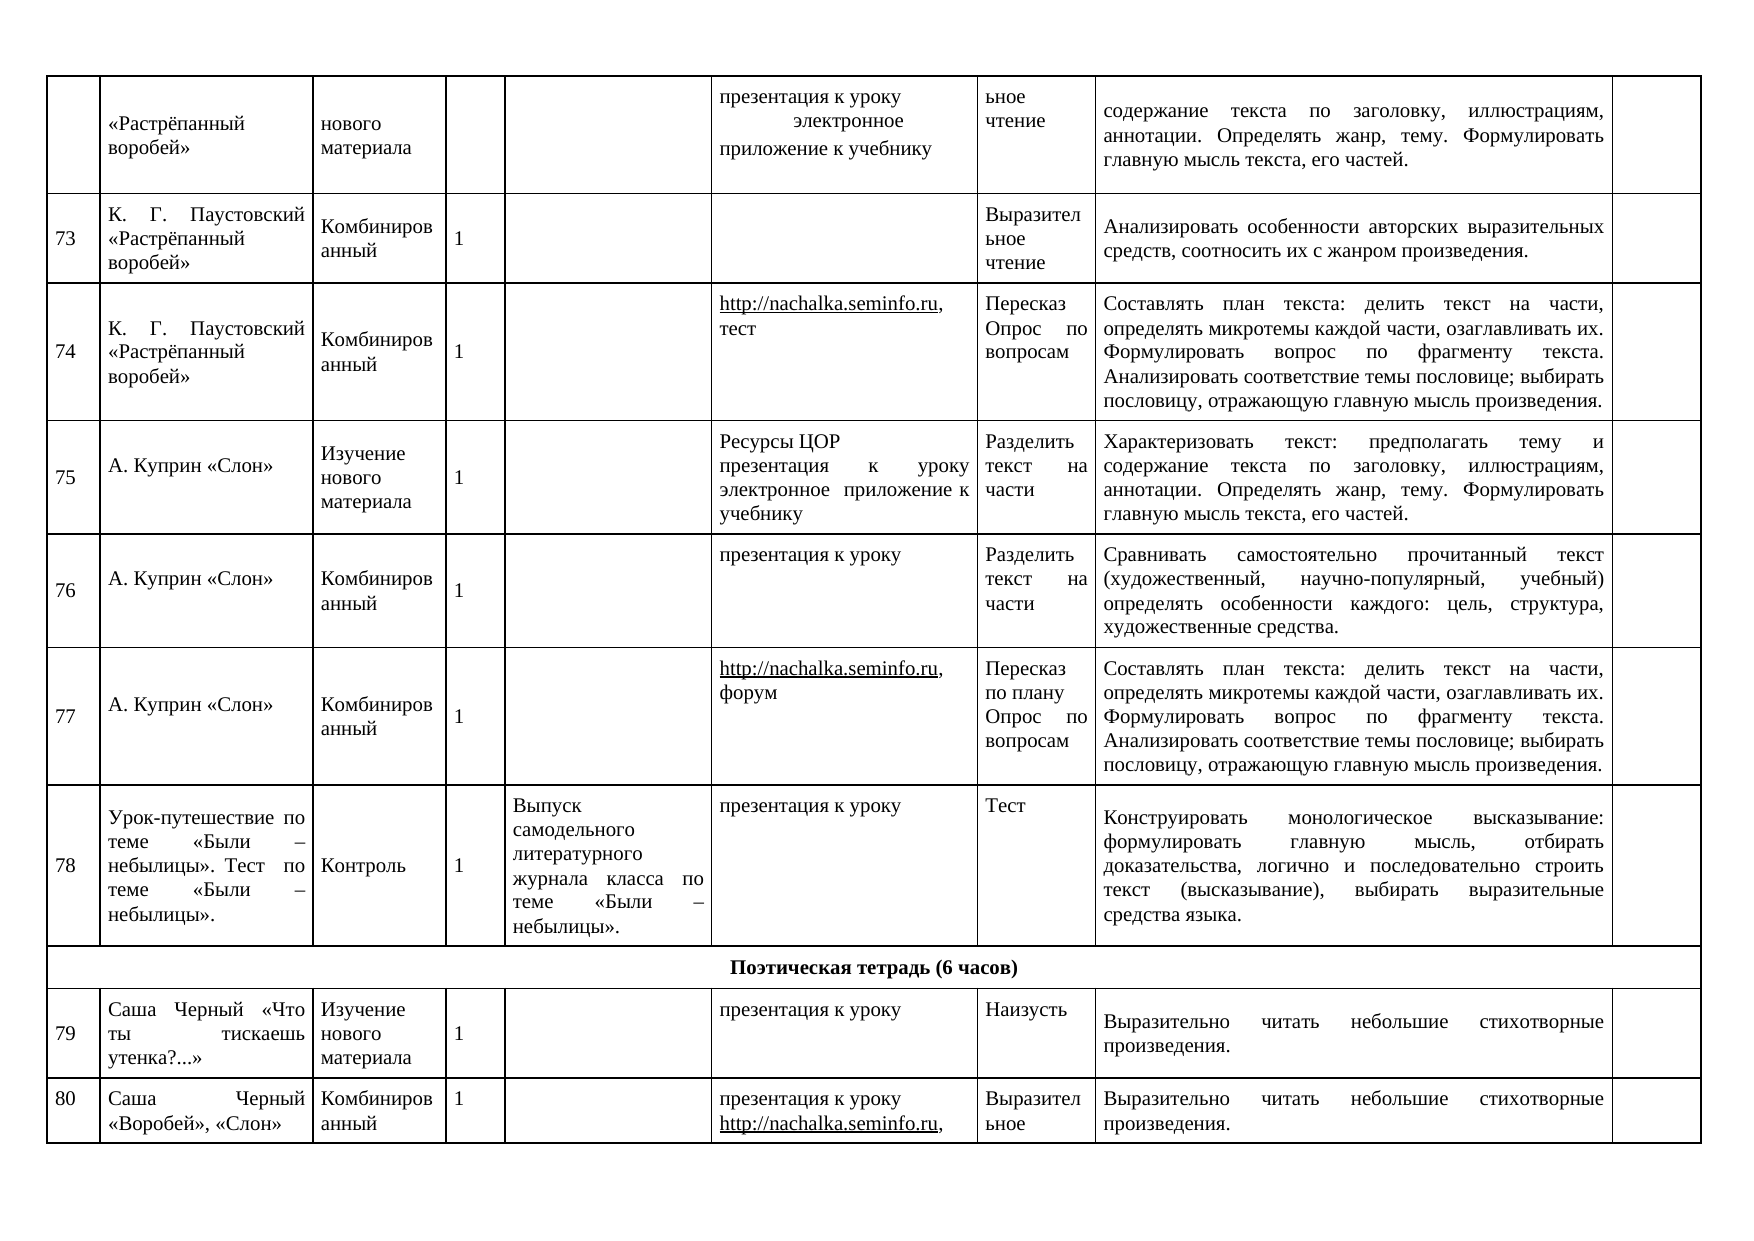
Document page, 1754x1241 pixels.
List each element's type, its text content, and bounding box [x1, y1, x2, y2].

table_cell Наизусть [978, 989, 1095, 1077]
table_cell 78 [48, 786, 99, 945]
table_cell Комбинированный [314, 535, 445, 646]
table_cell [1613, 284, 1700, 419]
table_cell [1613, 194, 1700, 282]
table_cell 77 [48, 648, 99, 784]
table_cell [506, 194, 711, 282]
table_cell [712, 194, 977, 282]
table_cell Поэтическая тетрадь (6 часов) [48, 947, 1700, 988]
table_cell Изучение нового материала [314, 421, 445, 533]
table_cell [712, 1079, 977, 1142]
table_cell http://nachalka.seminfo.ru, форум [712, 648, 977, 784]
table_cell Выпуск самодельного литературного журнала класса по теме «Были – небылицы». [506, 786, 711, 945]
table_cell 1 [447, 284, 504, 419]
table_cell Ресурсы ЦОР презентация к уроку электронное приложение к учебнику [712, 421, 977, 533]
table_cell презентация к уроку [712, 535, 977, 646]
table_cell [101, 77, 312, 193]
table_cell Пересказ Опрос по вопросам [978, 284, 1095, 419]
table_cell К. Г. Паустовский «Растрёпанный воробей» [101, 194, 312, 282]
table_cell 1 [447, 648, 504, 784]
table_cell [506, 535, 711, 646]
table_cell [1613, 77, 1700, 193]
table_cell [506, 648, 711, 784]
table_cell 72 [48, 77, 99, 193]
table_cell Сравнивать самостоятельно прочитанный текст (художественный, научно-популярный, учебный) определять особенности каждого: цель, структура, художественные средства. [1096, 535, 1612, 646]
table_cell [1613, 786, 1700, 945]
table_cell Пересказ по плану Опрос по вопросам [978, 648, 1095, 784]
table_cell Разделить текст на части [978, 535, 1095, 646]
table_cell [1613, 989, 1700, 1077]
table_cell Тест [978, 786, 1095, 945]
table_cell 73 [48, 194, 99, 282]
table_cell [1613, 535, 1700, 646]
table_cell Комбинированный [314, 1079, 445, 1142]
table_cell Комбинированный [314, 648, 445, 784]
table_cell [101, 1079, 312, 1142]
table_cell [506, 77, 711, 193]
table_cell Конструировать монологическое высказывание: формулировать главную мысль, отбирать доказательства, логично и последовательно строить текст (высказывание), выбирать выразительные средства языка. [1096, 786, 1612, 945]
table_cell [978, 1079, 1095, 1142]
table_cell Комбинированный [314, 194, 445, 282]
table_cell Комбинированный [314, 284, 445, 419]
table_cell 1 [447, 989, 504, 1077]
table_cell К. Г. Паустовский «Растрёпанный воробей» [101, 284, 312, 419]
table_cell http://nachalka.seminfo.ru, тест [712, 284, 977, 419]
table_cell презентация к уроку [712, 989, 977, 1077]
table_cell 1 [447, 194, 504, 282]
table_cell 75 [48, 421, 99, 533]
table_cell [506, 284, 711, 419]
table_cell Анализировать особенности авторских выразительных средств, соотносить их с жанром произведения. [1096, 194, 1612, 282]
table_cell [1613, 1079, 1700, 1142]
table_cell А. Куприн «Слон» [101, 648, 312, 784]
table_cell А. Куприн «Слон» [101, 535, 312, 646]
table_cell Выразительное чтение [978, 194, 1095, 282]
table_cell Составлять план текста: делить текст на части, определять микротемы каждой части, озаглавливать их. Формулировать вопрос по фрагменту текста. Анализировать соответствие темы пословице; выбирать пословицу, отражающую главную мысль произведения. [1096, 284, 1612, 419]
table_cell [1613, 421, 1700, 533]
table_cell Урок-путешествие по теме «Были – небылицы». Тест по теме «Были – небылицы». [101, 786, 312, 945]
table_cell Разделить текст на части [978, 421, 1095, 533]
table_cell 1 [447, 77, 504, 193]
table_cell Изучение нового материала [314, 989, 445, 1077]
table_cell А. Куприн «Слон» [101, 421, 312, 533]
table_cell презентация к уроку [712, 786, 977, 945]
table_cell Саша Черный «Что ты тискаешь утенка?...» [101, 989, 312, 1077]
table_cell 74 [48, 284, 99, 419]
table_cell 1 [447, 786, 504, 945]
table_cell 79 [48, 989, 99, 1077]
table_cell [506, 989, 711, 1077]
table_cell 76 [48, 535, 99, 646]
table_cell [506, 1079, 711, 1142]
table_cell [1096, 77, 1612, 193]
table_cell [978, 77, 1095, 193]
table_cell [1613, 648, 1700, 784]
table_cell 1 [447, 1079, 504, 1142]
table_cell 1 [447, 535, 504, 646]
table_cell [1096, 1079, 1612, 1142]
table_cell Контроль [314, 786, 445, 945]
table_cell Выразительно читать небольшие стихотворные произведения. [1096, 989, 1612, 1077]
table_cell 80 [48, 1079, 99, 1142]
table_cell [314, 77, 445, 193]
table_cell Составлять план текста: делить текст на части, определять микротемы каждой части, озаглавливать их. Формулировать вопрос по фрагменту текста. Анализировать соответствие темы пословице; выбирать пословицу, отражающую главную мысль произведения. [1096, 648, 1612, 784]
table_cell [506, 421, 711, 533]
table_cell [712, 77, 977, 193]
table_cell 1 [447, 421, 504, 533]
